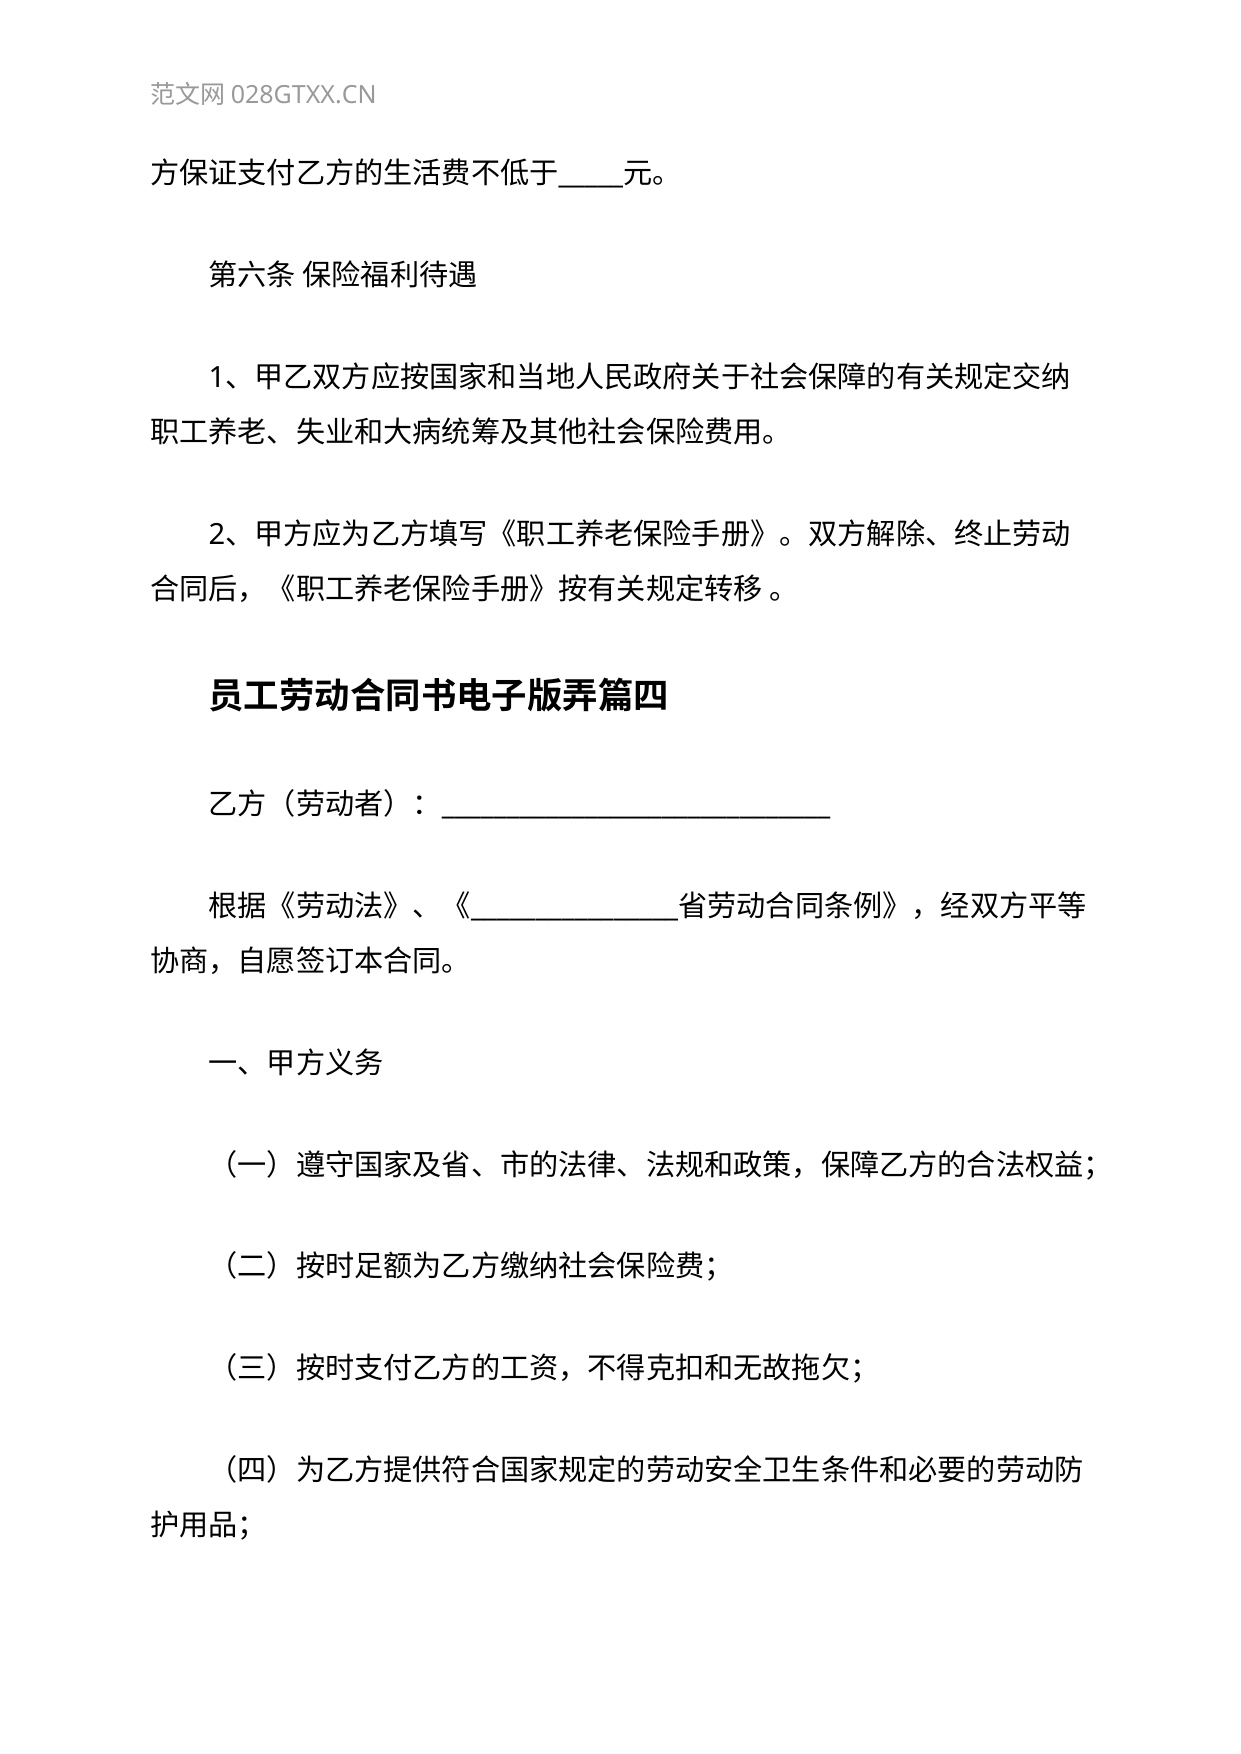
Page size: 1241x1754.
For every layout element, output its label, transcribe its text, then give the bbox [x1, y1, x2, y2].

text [150, 150, 1090, 192]
text 一、甲方义务 [150, 1039, 1090, 1082]
text （二）按时足额为乙方缴纳社会保险费； [150, 1243, 1090, 1285]
text 根据《劳动法》、《________________省劳动合同条例》，经双方平等协商，自愿签订本合同。 [150, 883, 1090, 980]
text 乙方（劳动者）：______________________________ [150, 781, 1090, 823]
text （一）遵守国家及省、市的法律、法规和政策，保障乙方的合法权益； [150, 1141, 1090, 1183]
text （三）按时支付乙方的工资，不得克扣和无故拖欠； [150, 1345, 1090, 1387]
text 第六条 保险福利待遇 [150, 252, 1090, 294]
text （四）为乙方提供符合国家规定的劳动安全卫生条件和必要的劳动防护用品； [150, 1447, 1090, 1544]
text 员工劳动合同书电子版弄篇四 [150, 667, 1090, 718]
text 1、甲乙双方应按国家和当地人民政府关于社会保障的有关规定交纳职工养老、失业和大病统筹及其他社会保险费用。 [150, 354, 1090, 451]
text 2、甲方应为乙方填写《职工养老保险手册》。双方解除、终止劳动合同后，《职工养老保险手册》按有关规定转移 。 [150, 511, 1090, 608]
